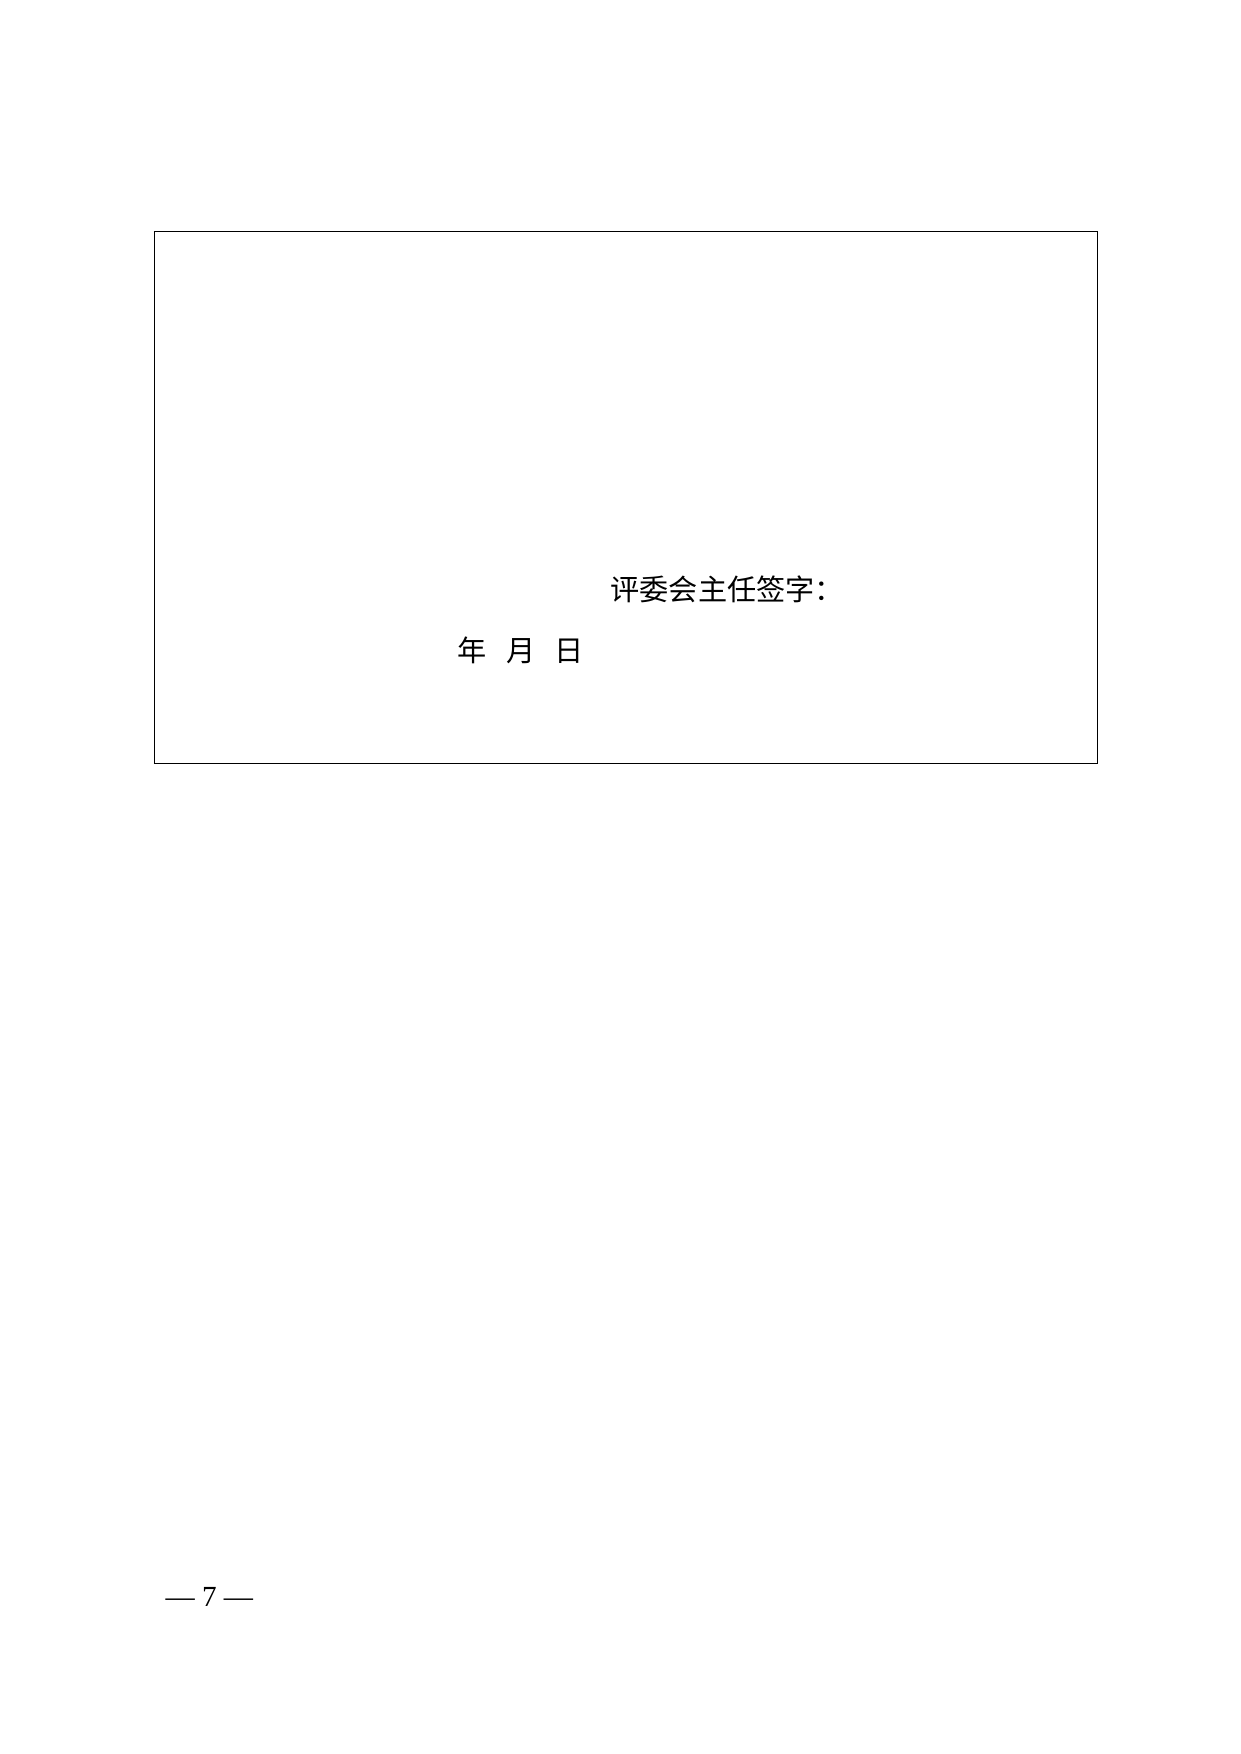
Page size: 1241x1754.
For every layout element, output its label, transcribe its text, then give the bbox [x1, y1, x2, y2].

table_cell 评委会主任签字： 年 月 日 [155, 232, 1097, 763]
